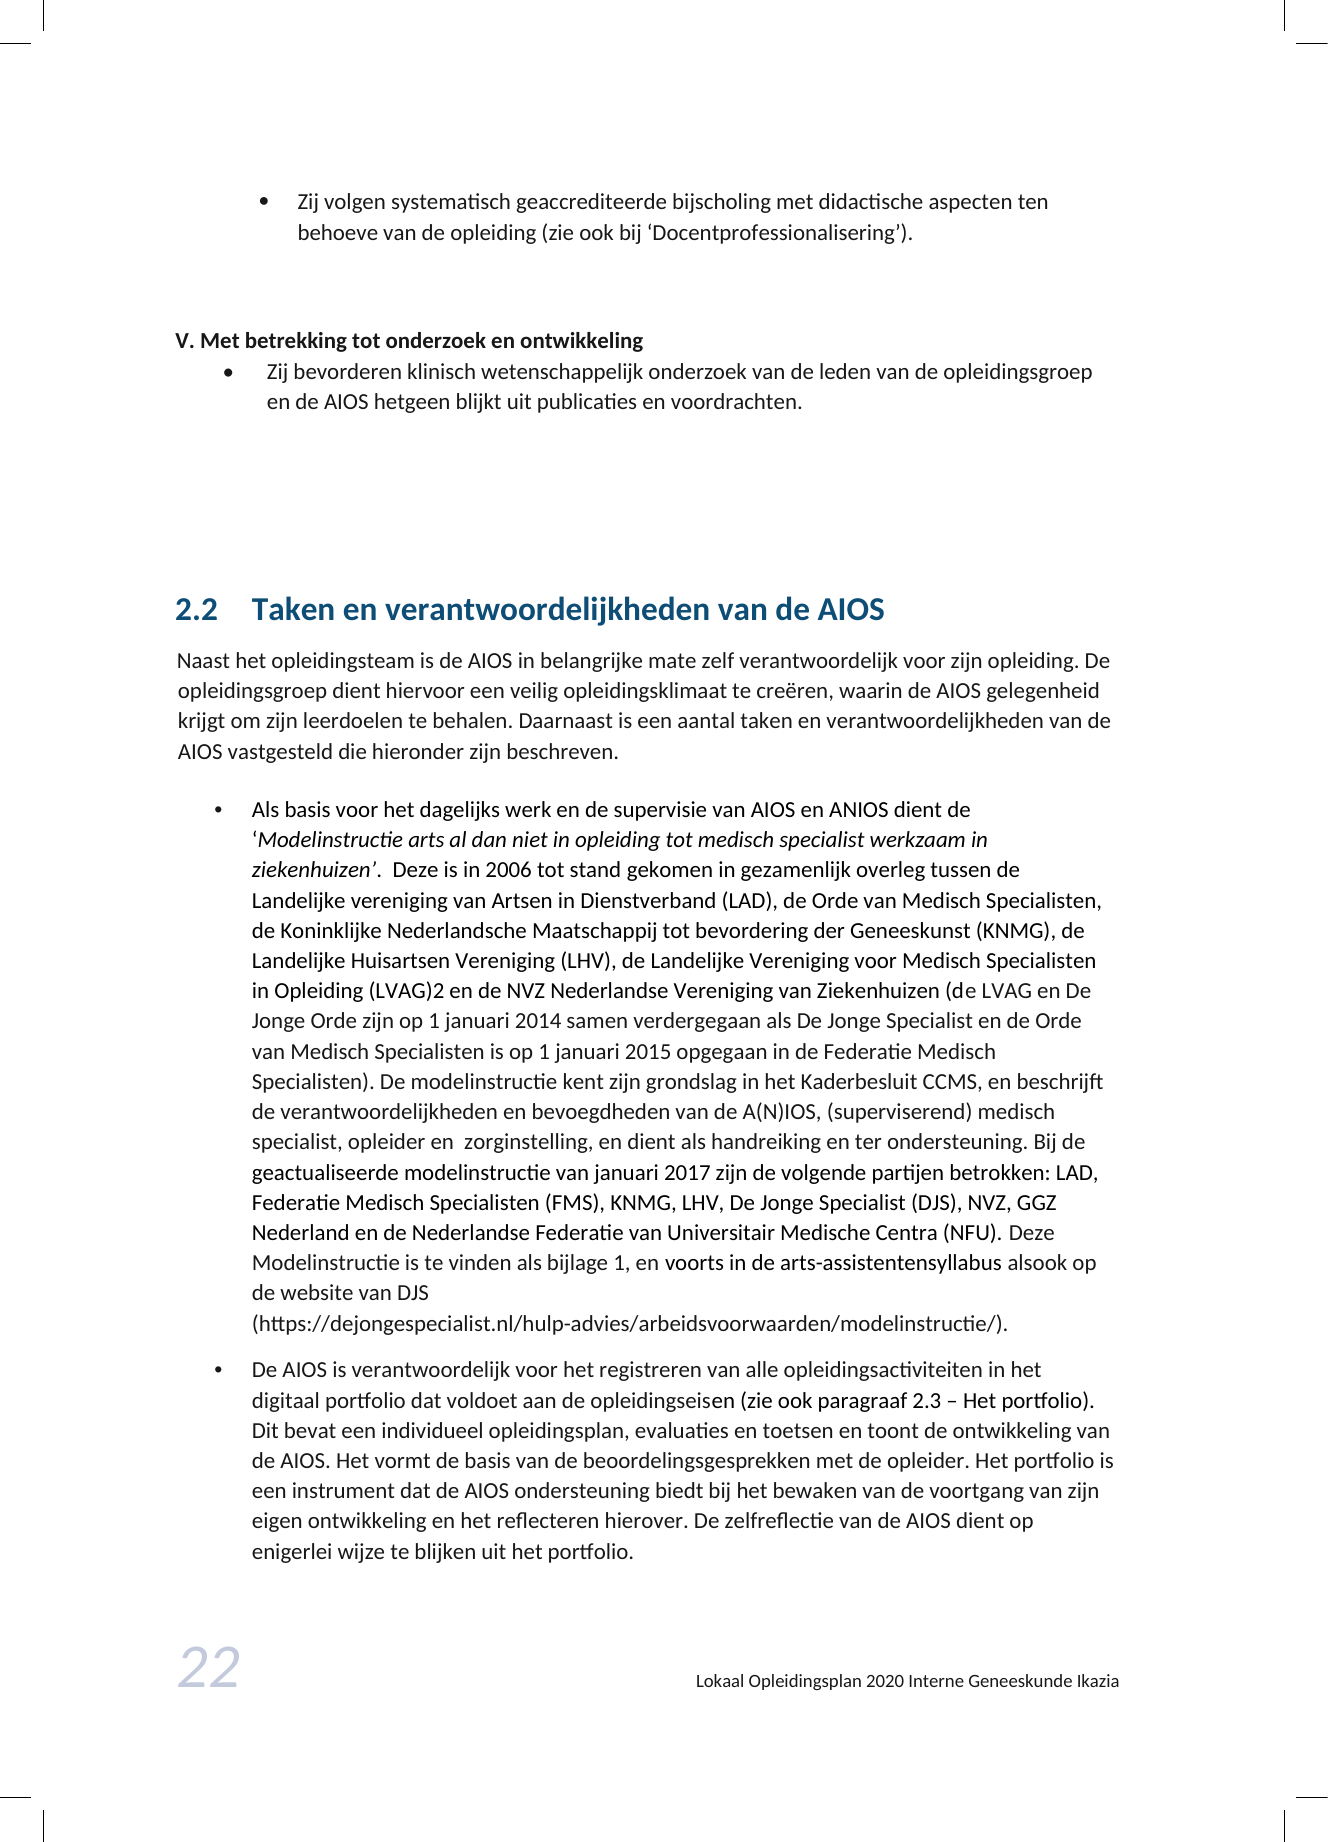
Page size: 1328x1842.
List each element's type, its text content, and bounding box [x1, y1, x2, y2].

subtitle V. Met betrekking tot onderzoek en ontwikkeling [175, 326, 1120, 354]
list Als basis voor het dagelijks werk en de supervisie van AIOS en ANIOS dient de ‘Modelinstructie arts al dan niet in opleiding tot medisch specialist werkzaam in ziekenhuizen’. Deze is in 2006 tot stand gekomen in gezamenlijk overleg tussen de Landelijke vereniging van Artsen in Dienstverband (LAD), de Orde van Medisch Specialisten, de Koninklijke Nederlandsche Maatschappij tot bevordering der Geneeskunst (KNMG), de Landelijke Huisartsen Vereniging (LHV), de Landelijke Vereniging voor Medisch Specialisten in Opleiding (LVAG)2 en de NVZ Nederlandse Vereniging van Ziekenhuizen (de LVAG en De Jonge Orde zijn op 1 januari 2014 samen verdergegaan als De Jonge Specialist en de Orde van Medisch Specialisten is op 1 januari 2015 opgegaan in de Federatie Medisch Specialisten). De modelinstructie kent zijn grondslag in het Kaderbesluit CCMS, en beschrijft de verantwoordelijkheden en bevoegdheden van de A(N)IOS, (superviserend) medisch specialist, opleider en zorginstelling, en dient als handreiking en ter ondersteuning. Bij de geactualiseerde modelinstructie van januari 2017 zijn de volgende partijen betrokken: LAD, Federatie Medisch Specialisten (FMS), KNMG, LHV, De Jonge Specialist (DJS), NVZ, GGZ Nederland en de Nederlandse Federatie van Universitair Medische Centra (NFU). Deze Modelinstructie is te vinden als bijlage 1, en voorts in de arts-assistentensyllabus alsook op de website van DJS (https://dejongespecialist.nl/hulp-advies/arbeidsvoorwaarden/modelinstructie/). [214, 795, 1115, 1337]
list Zij volgen systematisch geaccrediteerde bijscholing met didactische aspecten ten behoeve van de opleiding (zie ook bij ‘Docentprofessionalisering’). [260, 187, 1115, 246]
subtitle 2.2 Taken en verantwoordelijkheden van de AIOS [175, 588, 1120, 629]
list De AIOS is verantwoordelijk voor het registreren van alle opleidingsactiviteiten in het digitaal portfolio dat voldoet aan de opleidingseisen (zie ook paragraaf 2.3 – Het portfolio). Dit bevat een individueel opleidingsplan, evaluaties en toetsen en toont de ontwikkeling van de AIOS. Het vormt de basis van de beoordelingsgesprekken met de opleider. Het portfolio is een instrument dat de AIOS ondersteuning biedt bij het bewaken van de voortgang van zijn eigen ontwikkeling en het reflecteren hierover. De zelfreflectie van de AIOS dient op enigerlei wijze te blijken uit het portfolio. [214, 1356, 1115, 1565]
text • Zij bevorderen klinisch wetenschappelijk onderzoek van de leden van de opleidingsgroep en de AIOS hetgeen blijkt uit publicaties en voordrachten. [222, 357, 1115, 415]
text Naast het opleidingsteam is de AIOS in belangrijke mate zelf verantwoordelijk voor zijn opleiding. De opleidingsgroep dient hiervoor een veilig opleidingsklimaat te creëren, waarin de AIOS gelegenheid krijgt om zijn leerdoelen te behalen. Daarnaast is een aantal taken en verantwoordelijkheden van de AIOS vastgesteld die hieronder zijn beschreven. [177, 646, 1115, 765]
